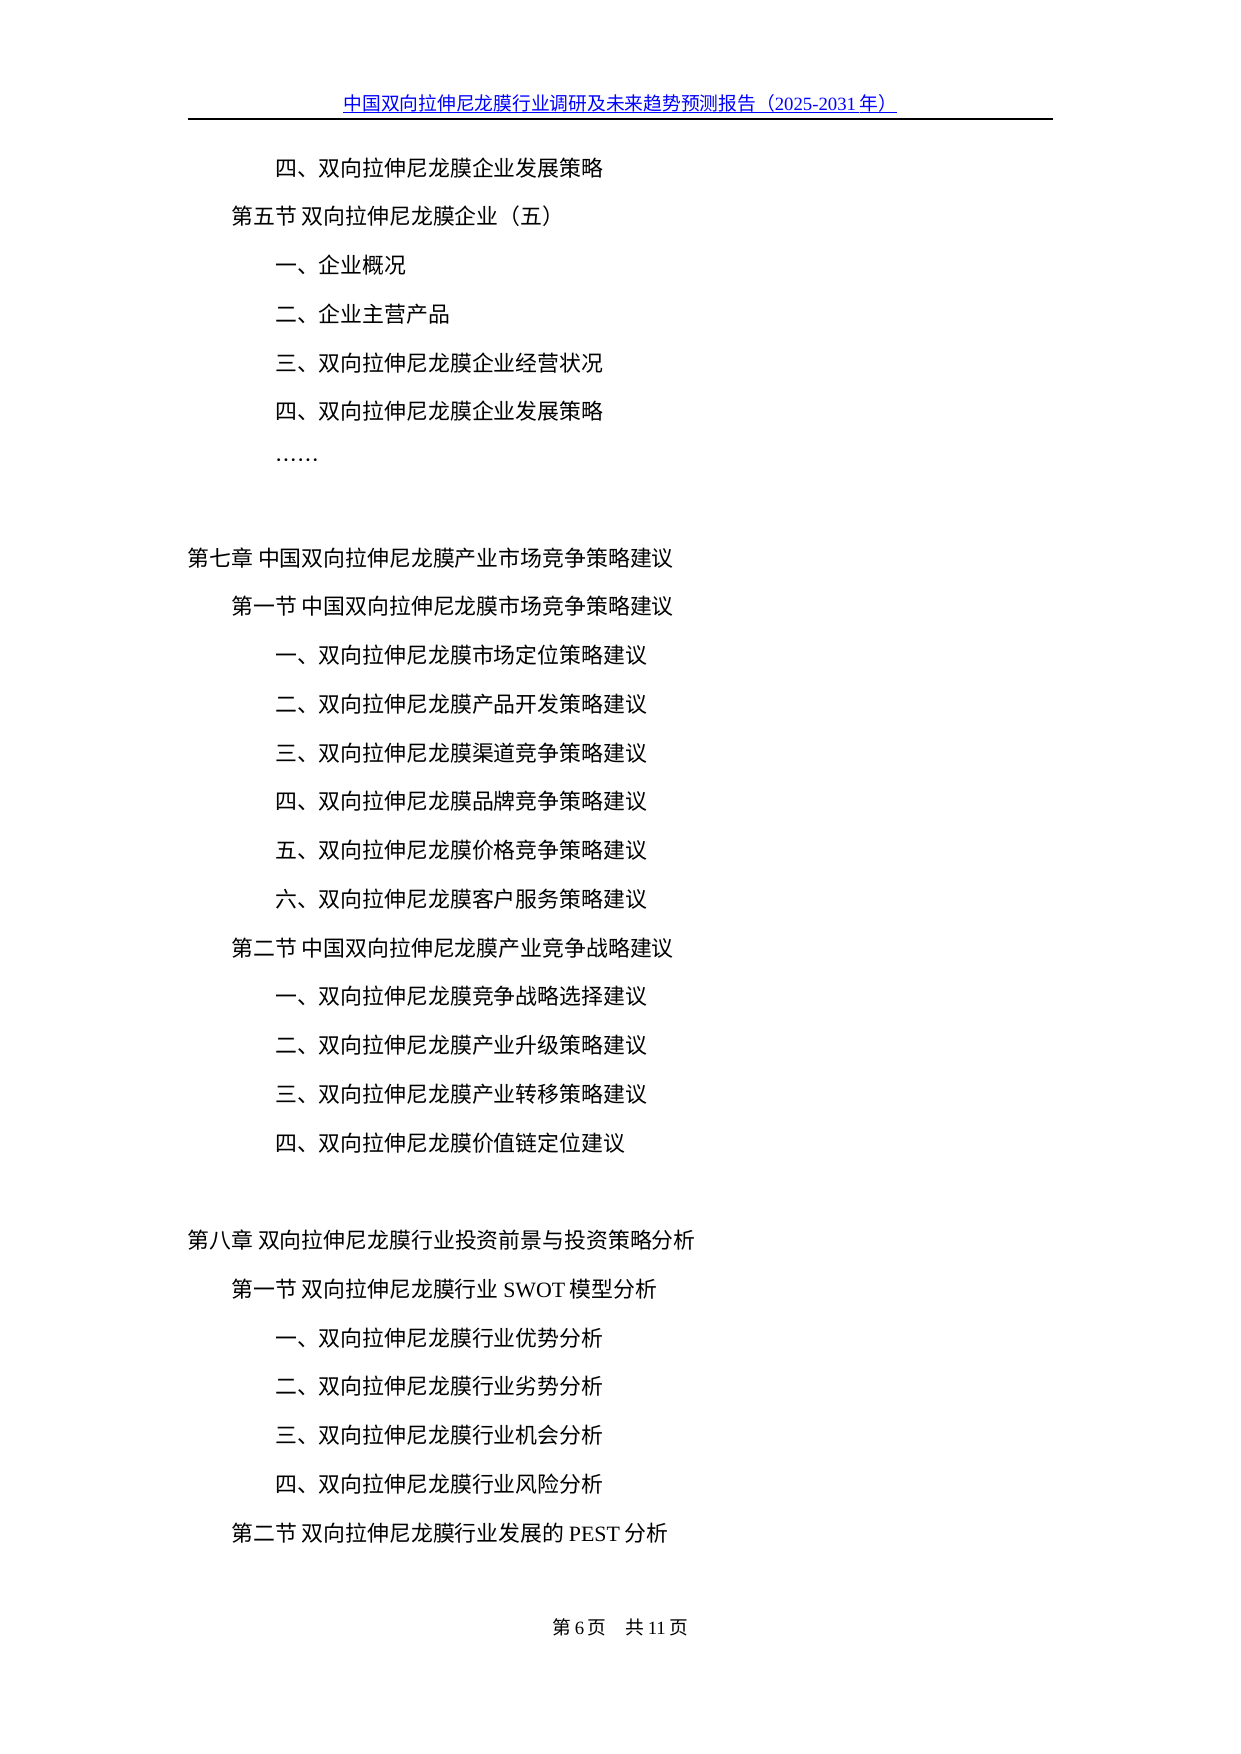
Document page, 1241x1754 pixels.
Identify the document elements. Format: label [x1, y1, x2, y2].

text [187, 150, 1053, 1548]
